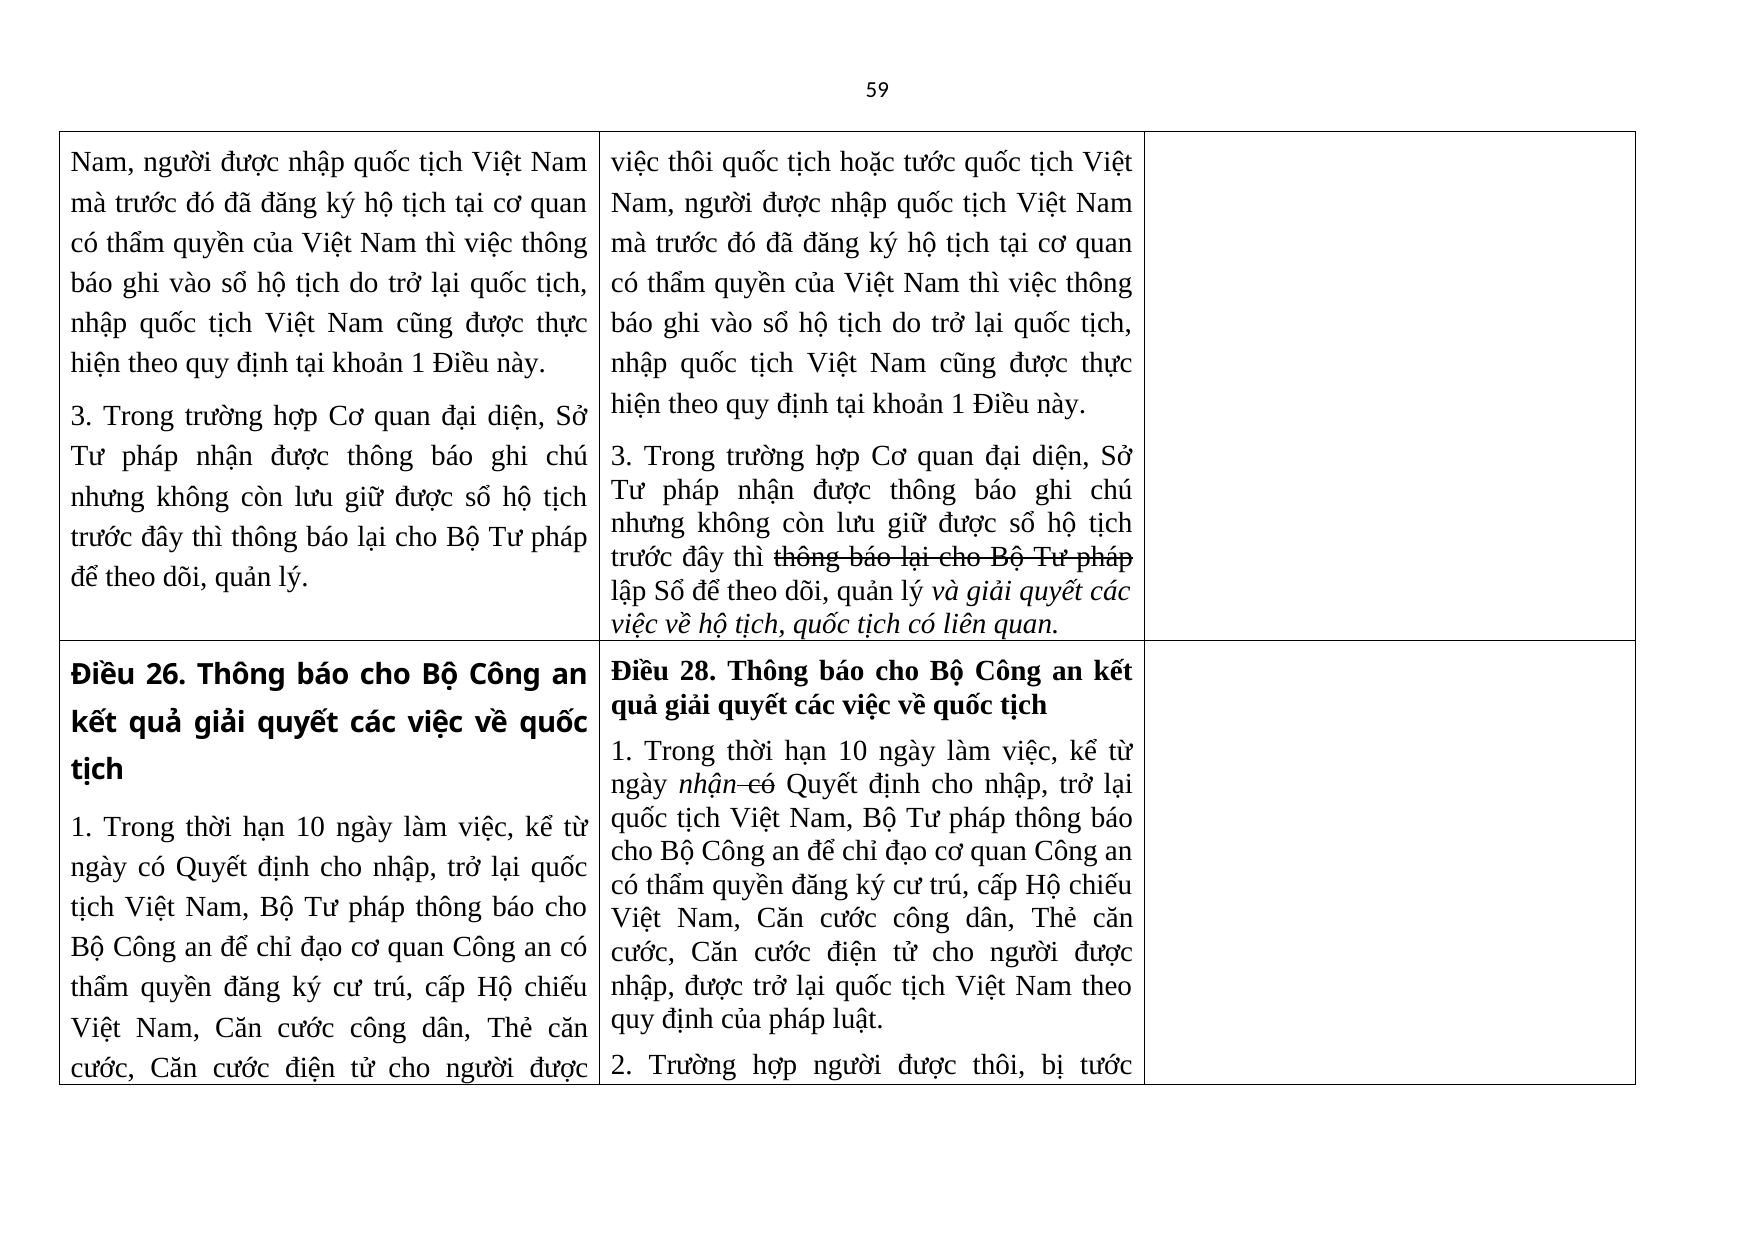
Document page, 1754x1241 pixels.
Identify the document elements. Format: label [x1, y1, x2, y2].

table_cell [60, 641, 599, 1083]
table_cell [600, 132, 1144, 640]
table_cell [60, 132, 599, 640]
table_cell [1145, 641, 1635, 1083]
table_cell [600, 641, 1144, 1083]
table_cell [1145, 132, 1635, 640]
